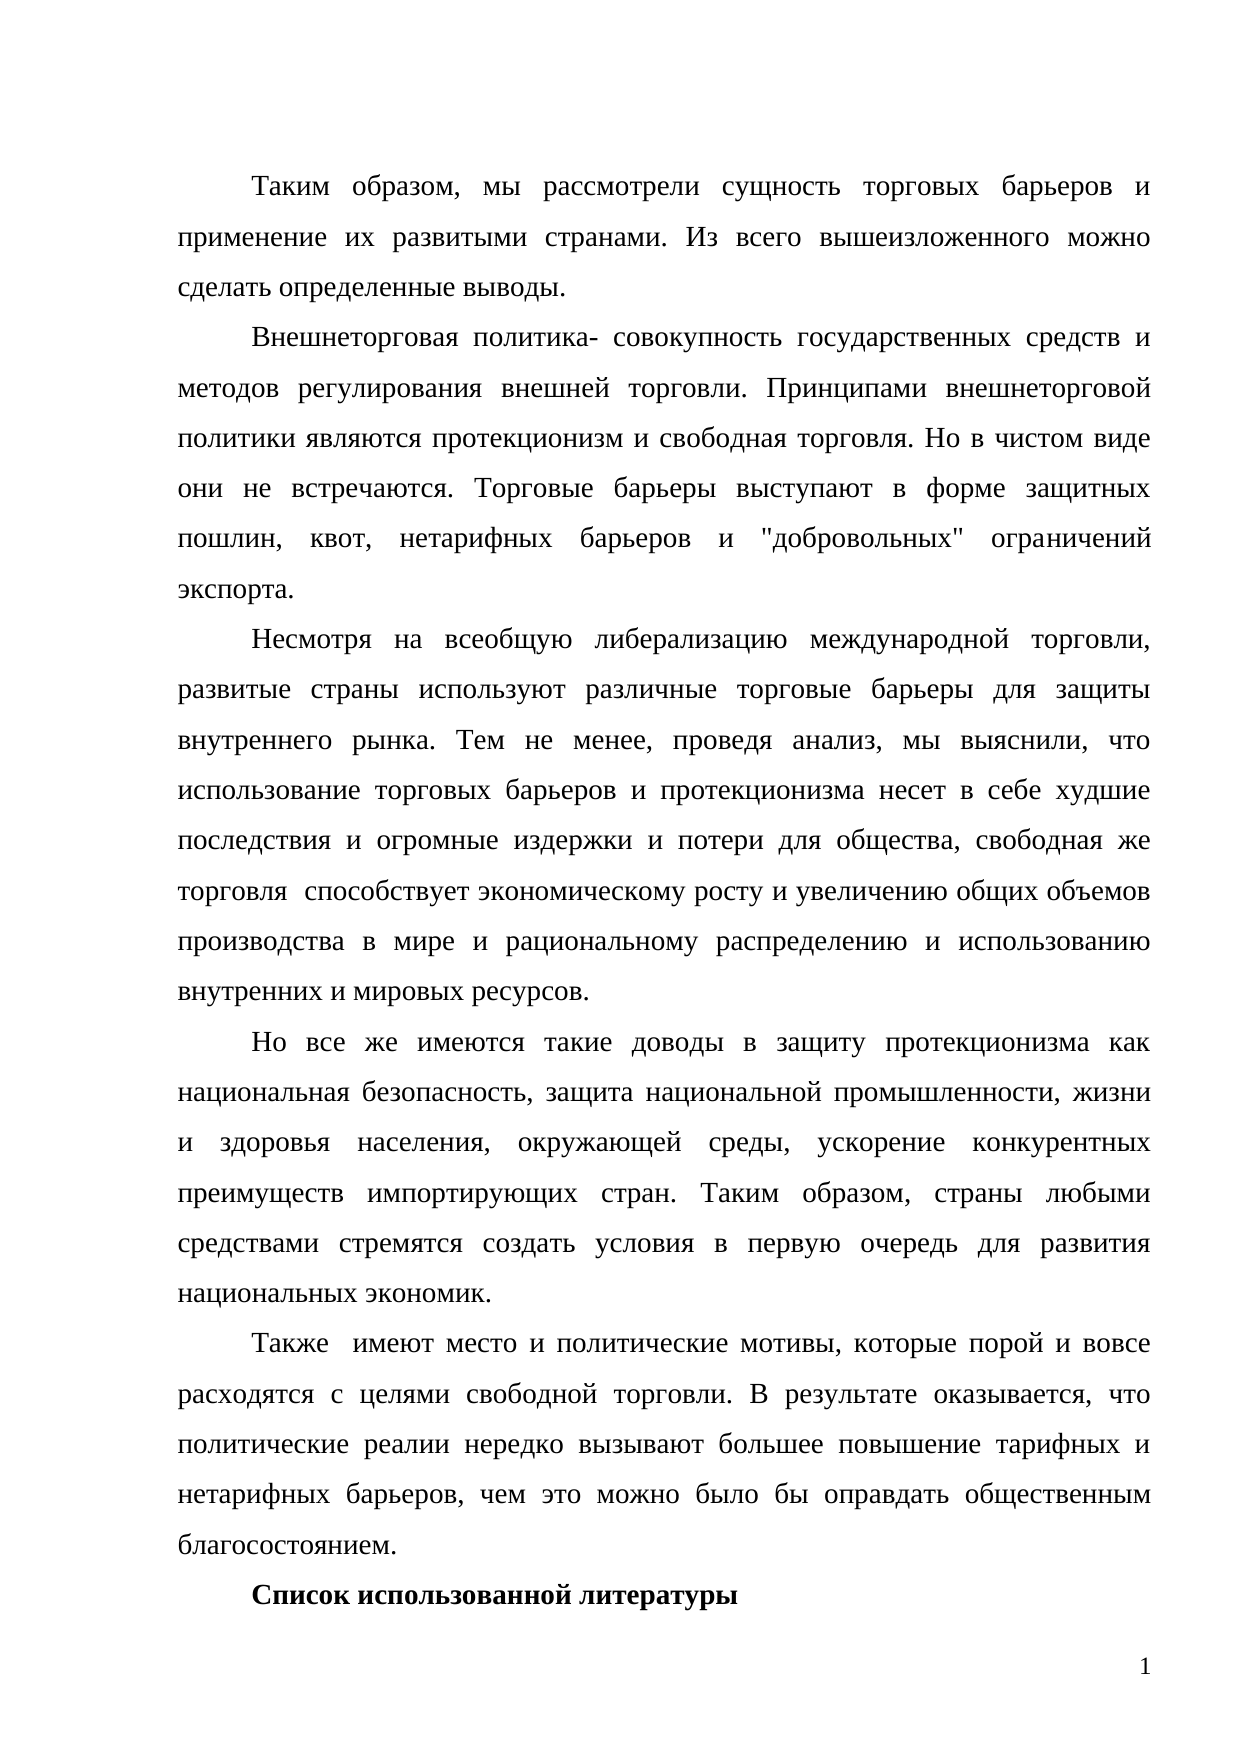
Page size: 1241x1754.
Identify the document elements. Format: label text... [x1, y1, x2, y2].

text Внешнеторговая политика- совокупность государственных средств и методов регулирования внешней торговли. Принципами внешнеторговой политики являются протекционизм и свободная торговля. Но в чистом виде они не встречаются. Торговые барьеры выступают в форме защитных пошлин, квот, нетарифных барьеров и "добровольных" ограничений экспорта. [177, 319, 1152, 604]
text Таким образом, мы рассмотрели сущность торговых барьеров и применение их развитыми странами. Из всего вышеизложенного можно сделать определенные выводы. [177, 168, 1152, 303]
text Но все же имеются такие доводы в защиту протекционизма как национальная безопасность, защита национальной промышленности, жизни и здоровья населения, окружающей среды, ускорение конкурентных преимуществ импортирующих стран. Таким образом, страны любыми средствами стремятся создать условия в первую очередь для развития национальных экономик. [177, 1024, 1152, 1309]
text Несмотря на всеобщую либерализацию международной торговли, развитые страны используют различные торговые барьеры для защиты внутреннего рынка. Тем не менее, проведя анализ, мы выяснили, что использование торговых барьеров и протекционизма несет в себе худшие последствия и огромные издержки и потери для общества, свободная же торговля способствует экономическому росту и увеличению общих объемов производства в мире и рациональному распределению и использованию внутренних и мировых ресурсов. [177, 621, 1152, 1007]
text Список использованной литературы [177, 1577, 1152, 1611]
text Также имеют место и политические мотивы, которые порой и вовсе расходятся с целями свободной торговли. В результате оказывается, что политические реалии нередко вызывают большее повышение тарифных и нетарифных барьеров, чем это можно было бы оправдать общественным благосостоянием. [177, 1326, 1152, 1560]
